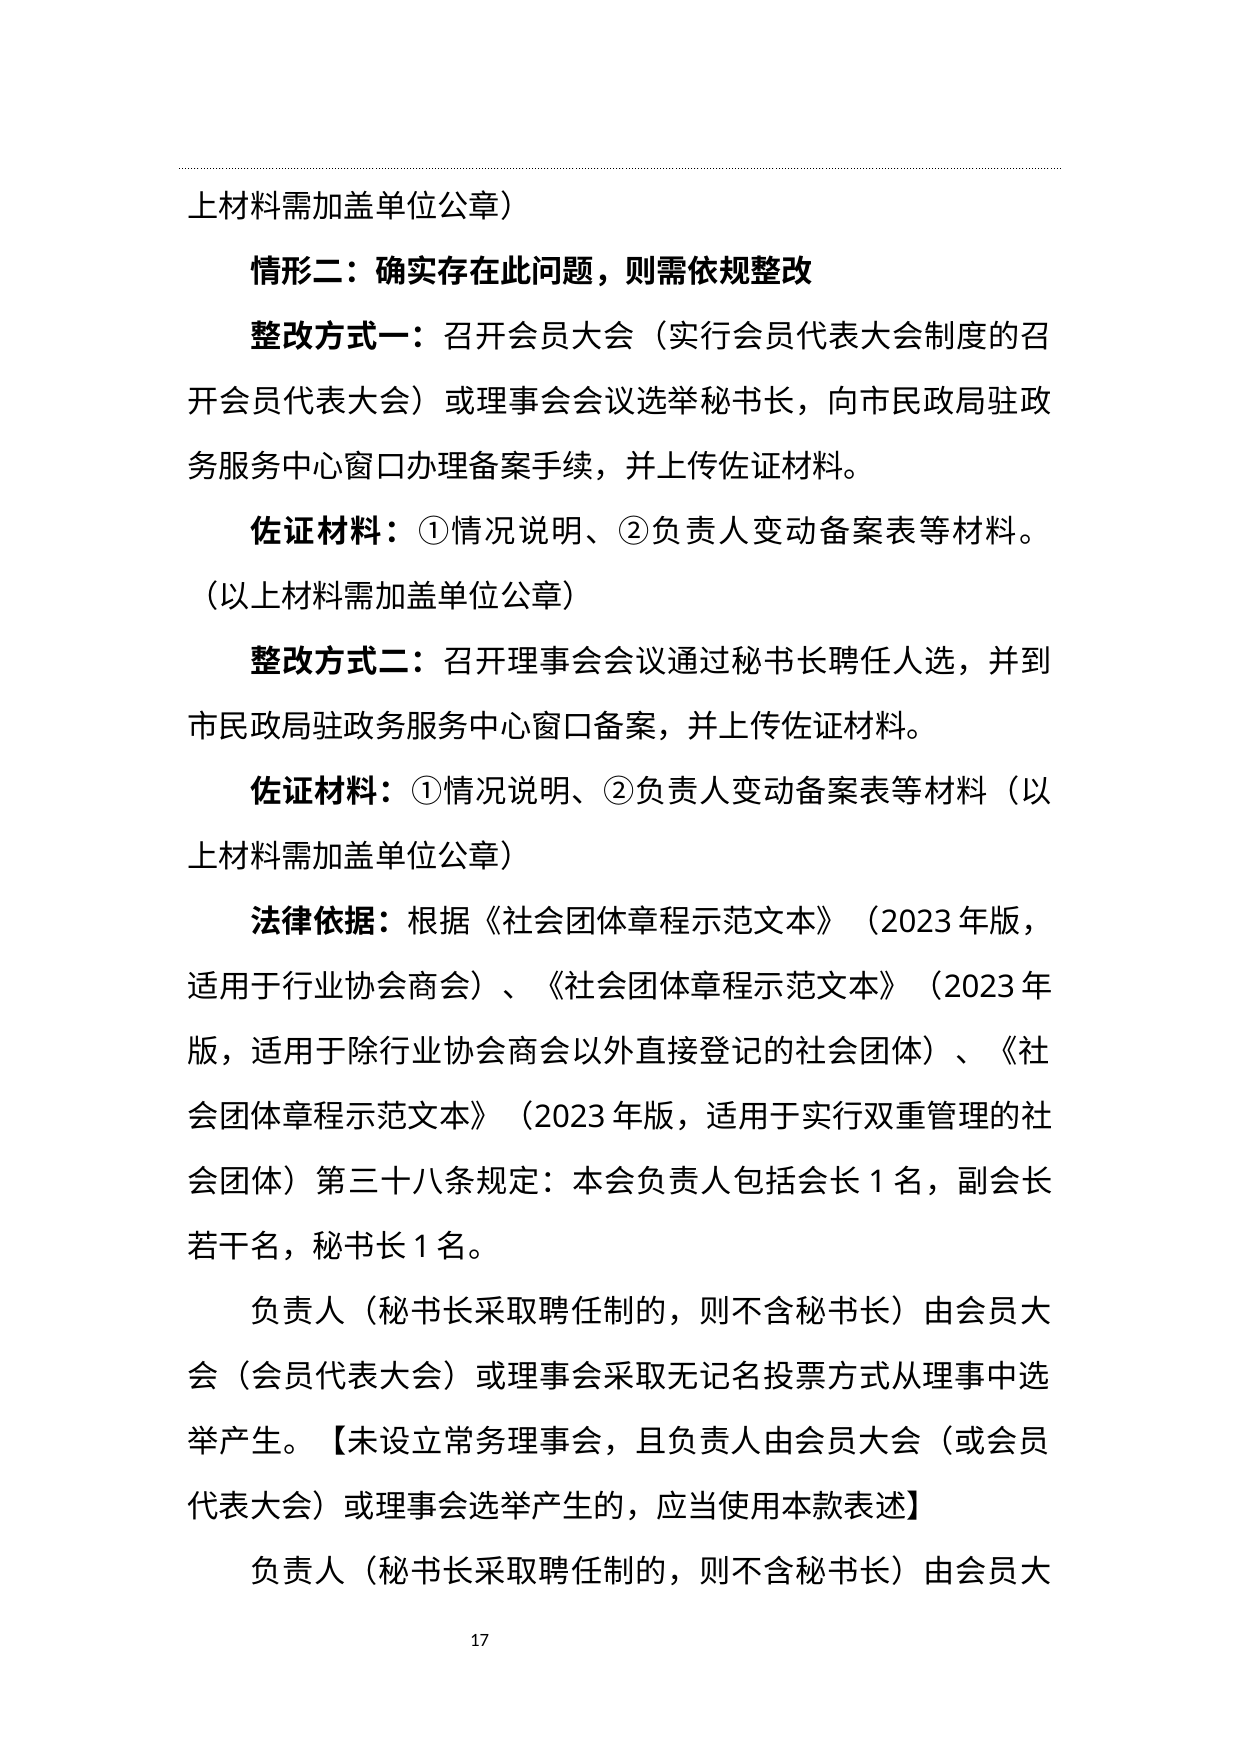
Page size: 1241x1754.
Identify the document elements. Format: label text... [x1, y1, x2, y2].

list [187, 171, 1053, 236]
list 整改方式二：召开理事会会议通过秘书长聘任人选，并到市民政局驻政务服务中心窗口备案，并上传佐证材料。 [187, 626, 1053, 756]
list 法律依据：根据《社会团体章程示范文本》（2023年版，适用于行业协会商会）、《社会团体章程示范文本》（2023年版，适用于除行业协会商会以外直接登记的社会团体）、《社会团体章程示范文本》（2023年版，适用于实行双重管理的社会团体）第三十八条规定：本会负责人包括会长1名，副会长若干名，秘书长1名。 [187, 886, 1053, 1276]
list 佐证材料：①情况说明、②负责人变动备案表等材料。（以上材料需加盖单位公章） [187, 496, 1053, 626]
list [187, 1536, 1053, 1601]
list 整改方式一：召开会员大会（实行会员代表大会制度的召开会员代表大会）或理事会会议选举秘书长，向市民政局驻政务服务中心窗口办理备案手续，并上传佐证材料。 [187, 301, 1053, 496]
list 佐证材料：①情况说明、②负责人变动备案表等材料（以上材料需加盖单位公章） [187, 756, 1053, 886]
list 情形二：确实存在此问题，则需依规整改 [187, 236, 1053, 301]
list 负责人（秘书长采取聘任制的，则不含秘书长）由会员大会（会员代表大会）或理事会采取无记名投票方式从理事中选举产生。【未设立常务理事会，且负责人由会员大会（或会员代表大会）或理事会选举产生的，应当使用本款表述】 [187, 1276, 1053, 1536]
